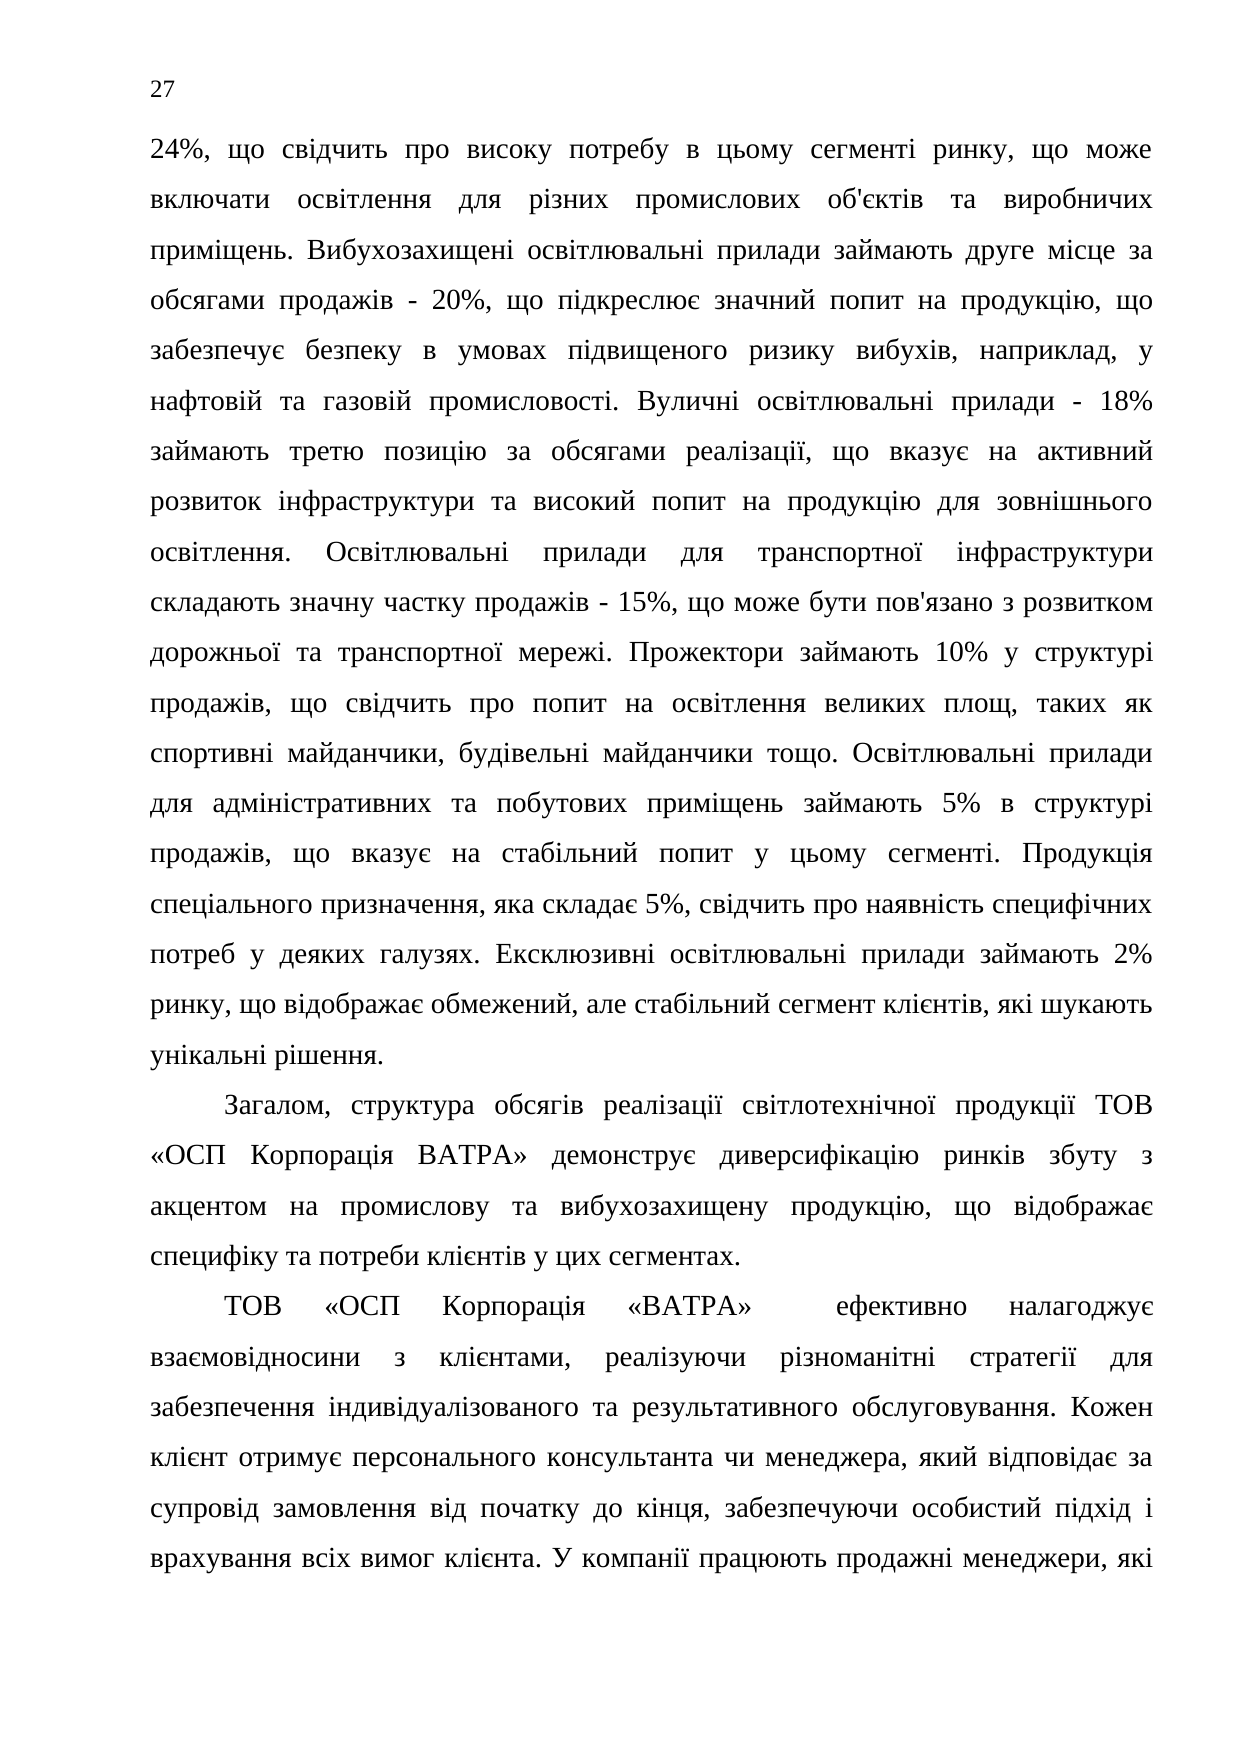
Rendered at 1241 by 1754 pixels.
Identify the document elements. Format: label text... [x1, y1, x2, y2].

text Загалом, структура обсягів реалізації світлотехнічної продукції ТОВ «ОСП Корпорація ВАТРА» демонструє диверсифікацію ринків збуту з акцентом на промислову та вибухозахищену продукцію, що відображає специфіку та потреби клієнтів у цих сегментах. [150, 1087, 1154, 1272]
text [150, 1288, 1154, 1573]
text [150, 131, 1154, 1070]
